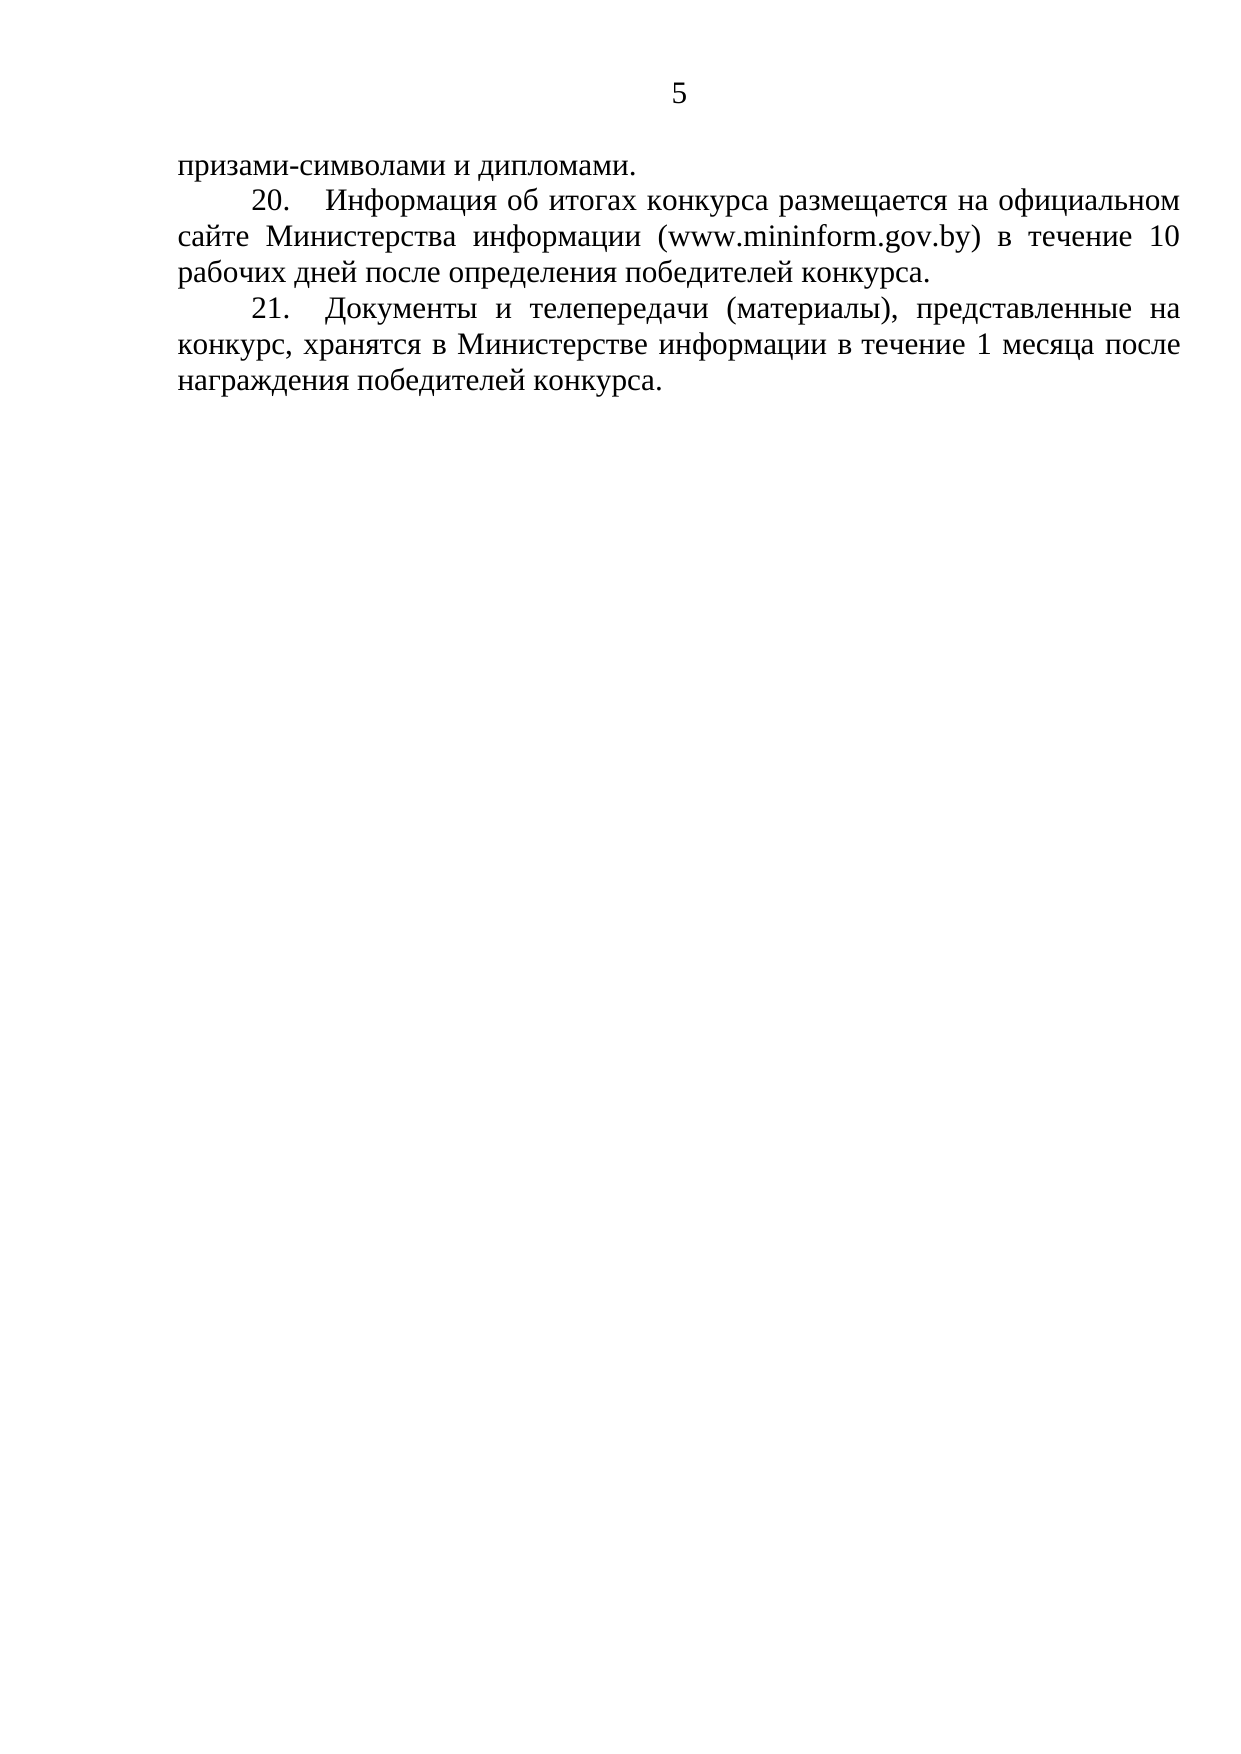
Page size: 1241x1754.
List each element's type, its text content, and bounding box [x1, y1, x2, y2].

list Документы и телепередачи (материалы), представленные на конкурс, хранятся в Министерстве информации в течение 1 месяца после награждения победителей конкурса. [177, 289, 1181, 397]
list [177, 146, 1181, 182]
list Информация об итогах конкурса размещается на официальном сайте Министерства информации (www.mininform.gov.by) в течение 10 рабочих дней после определения победителей конкурса. [177, 182, 1181, 289]
